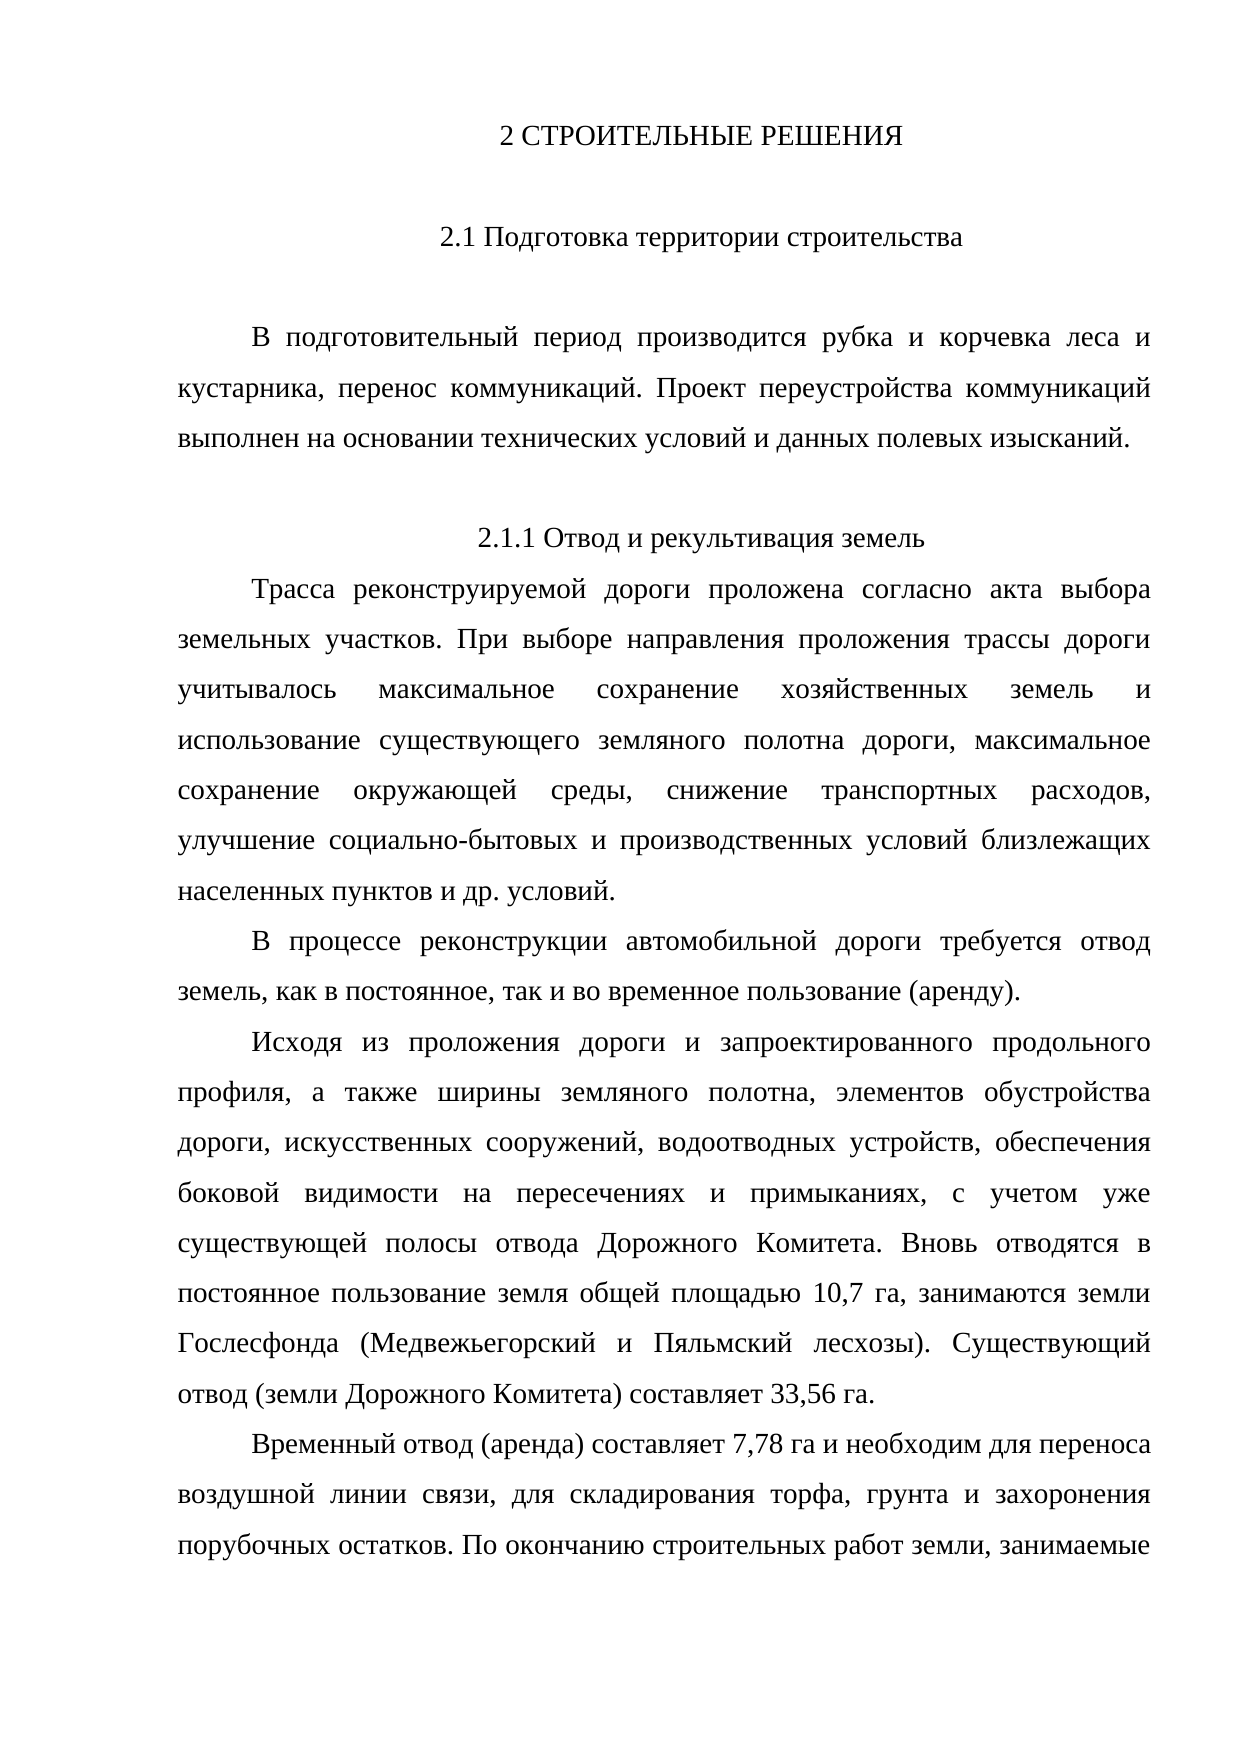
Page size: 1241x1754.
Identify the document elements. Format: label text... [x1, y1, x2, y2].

text В подготовительный период производится рубка и корчевка леса и кустарника, перенос коммуникаций. Проект переустройства коммуникаций выполнен на основании технических условий и данных полевых изысканий. [177, 319, 1152, 453]
text В процессе реконструкции автомобильной дороги требуется отвод земель, как в постоянное, так и во временное пользование (аренду). [177, 923, 1152, 1007]
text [177, 1426, 1152, 1560]
text 2.1.1 Отвод и рекультивация земель [177, 521, 1152, 554]
text 2 СТРОИТЕЛЬНЫЕ РЕШЕНИЯ [177, 118, 1152, 152]
text 2.1 Подготовка территории строительства [177, 219, 1152, 252]
text Исходя из проложения дороги и запроектированного продольного профиля, а также ширины земляного полотна, элементов обустройства дороги, искусственных сооружений, водоотводных устройств, обеспечения боковой видимости на пересечениях и примыканиях, с учетом уже существующей полосы отвода Дорожного Комитета. Вновь отводятся в постоянное пользование земля общей площадью 10,7 га, занимаются земли Гослесфонда (Медвежьегорский и Пяльмский лесхозы). Существующий отвод (земли Дорожного Комитета) составляет 33,56 га. [177, 1024, 1152, 1409]
text Трасса реконструируемой дороги проложена согласно акта выбора земельных участков. При выборе направления проложения трассы дороги учитывалось максимальное сохранение хозяйственных земель и использование существующего земляного полотна дороги, максимальное сохранение окружающей среды, снижение транспортных расходов, улучшение социально-бытовых и производственных условий близлежащих населенных пунктов и др. условий. [177, 571, 1152, 906]
